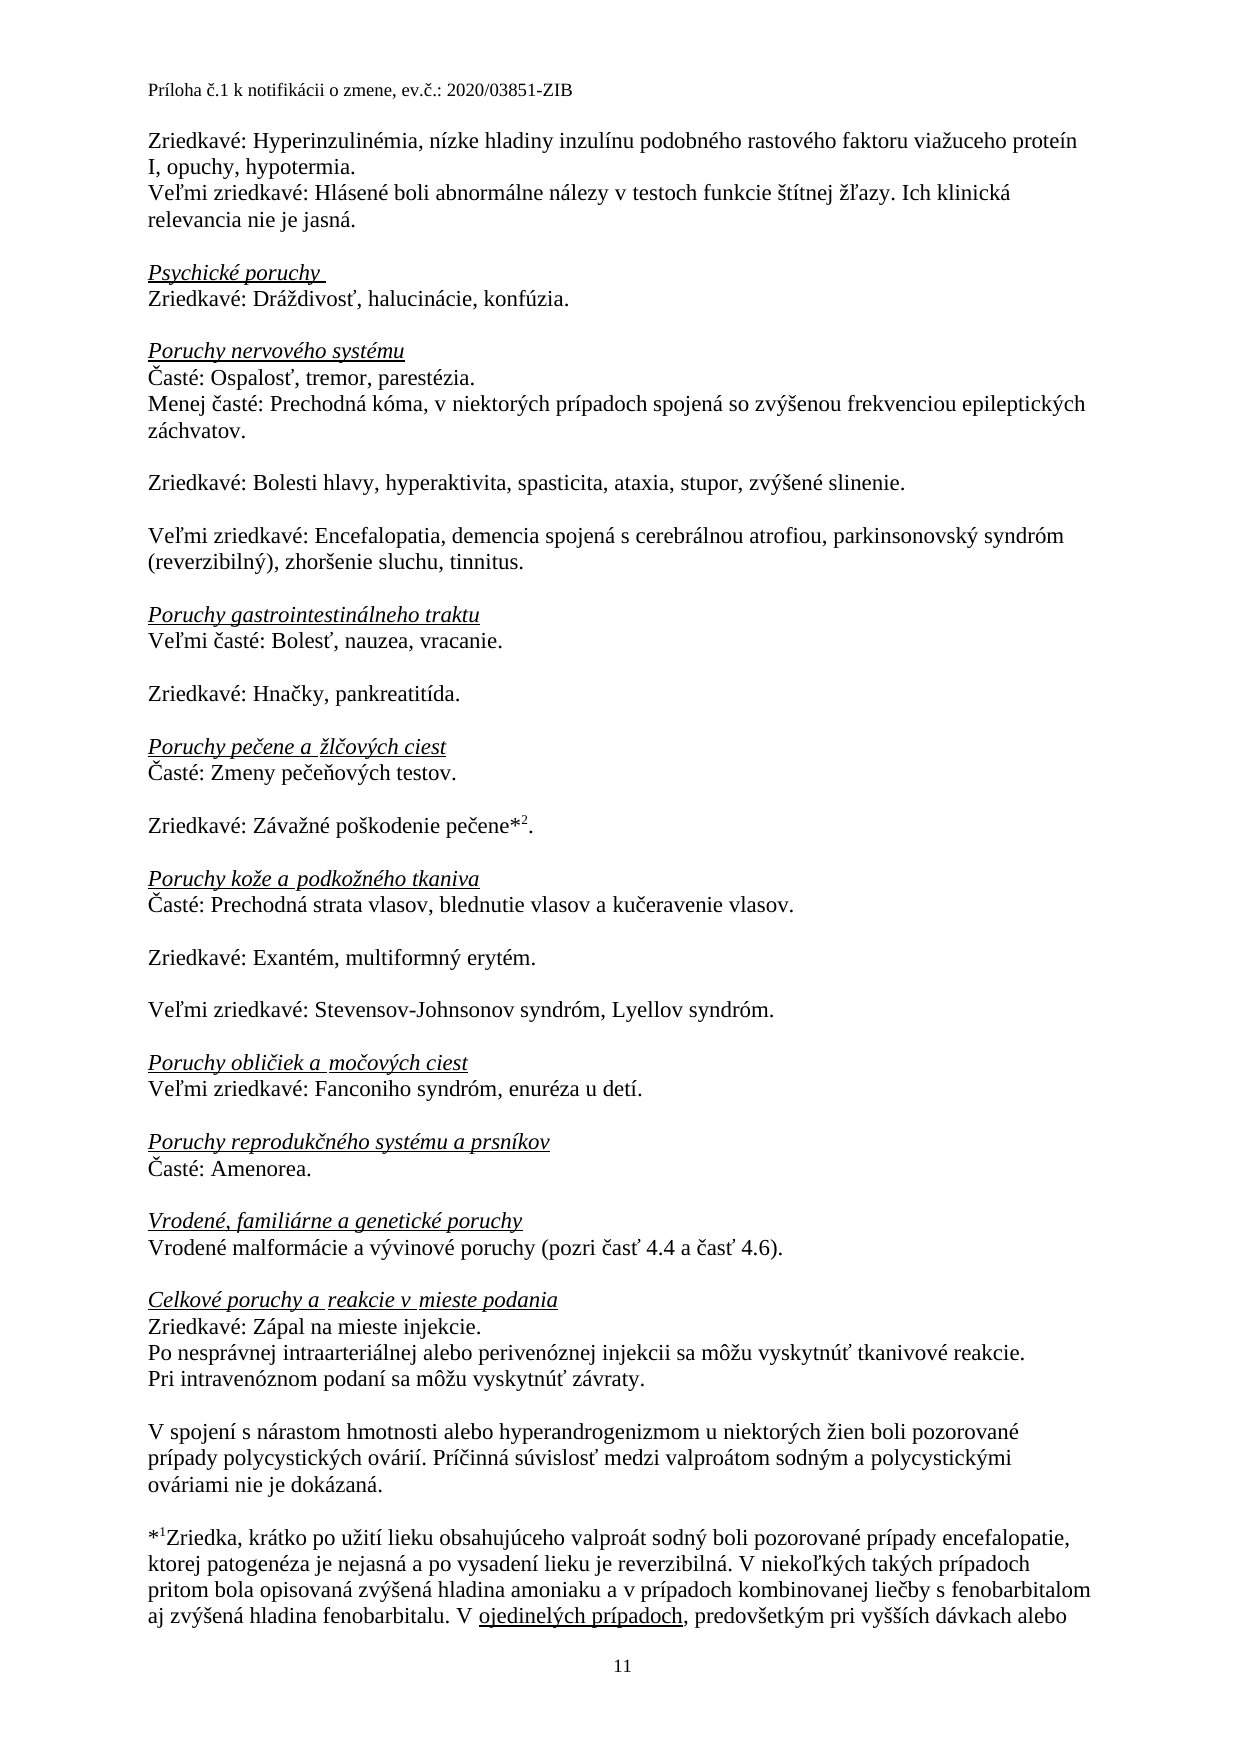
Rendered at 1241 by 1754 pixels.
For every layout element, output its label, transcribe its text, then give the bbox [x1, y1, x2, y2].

text Zriedkavé: Exantém, multiformný erytém. [148, 944, 1092, 970]
text Po nesprávnej intraarteriálnej alebo perivenóznej injekcii sa môžu vyskytnúť tkanivové reakcie. [148, 1339, 1092, 1365]
text Zriedkavé: Hnačky, pankreatitída. [148, 680, 1092, 707]
text Menej časté: Prechodná kóma, v niektorých prípadoch spojená so zvýšenou frekvenciou epileptických záchvatov. [148, 390, 1092, 443]
subtitle Zriedkavé: Zápal na mieste injekcie. [148, 1313, 1092, 1339]
subtitle Celkové poruchy a reakcie v mieste podania [148, 1286, 1092, 1313]
subtitle Poruchy kože a podkožného tkaniva [148, 865, 1092, 891]
subtitle Psychické poruchy [148, 258, 1092, 285]
text Zriedkavé: Závažné poškodenie pečene*2. [148, 812, 1092, 838]
subtitle Pri intravenóznom podaní sa môžu vyskytnúť závraty. [148, 1365, 1092, 1392]
subtitle Poruchy reprodukčného systému a prsníkov [148, 1128, 1092, 1154]
subtitle Poruchy gastrointestinálneho traktu [148, 601, 1092, 627]
text Časté: Prechodná strata vlasov, blednutie vlasov a kučeravenie vlasov. [148, 891, 1092, 917]
text Veľmi zriedkavé: Hlásené boli abnormálne nálezy v testoch funkcie štítnej žľazy. Ich klinická relevancia nie je jasná. [148, 179, 1092, 232]
text Zriedkavé: Hyperinzulinémia, nízke hladiny inzulínu podobného rastového faktoru viažuceho proteín I, opuchy, hypotermia. [148, 127, 1092, 179]
text Veľmi zriedkavé: Fanconiho syndróm, enuréza u detí. [148, 1076, 1092, 1102]
text Veľmi časté: Bolesť, nauzea, vracanie. [148, 627, 1092, 654]
text Časté: Zmeny pečeňových testov. [148, 759, 1092, 786]
text Veľmi zriedkavé: Stevensov-Johnsonov syndróm, Lyellov syndróm. [148, 996, 1092, 1023]
text Vrodené malformácie a vývinové poruchy (pozri časť 4.4 a časť 4.6). [148, 1234, 1092, 1260]
text V spojení s nárastom hmotnosti alebo hyperandrogenizmom u niektorých žien boli pozorované prípady polycystických ovárií. Príčinná súvislosť medzi valproátom sodným a polycystickými ováriami nie je dokázaná. [148, 1418, 1092, 1497]
subtitle Poruchy nervového systému [148, 338, 1092, 364]
text Zriedkavé: Dráždivosť, halucinácie, konfúzia. [148, 285, 1092, 311]
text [148, 1523, 1092, 1629]
text Zriedkavé: Bolesti hlavy, hyperaktivita, spasticita, ataxia, stupor, zvýšené slinenie. [148, 469, 1092, 496]
text Vrodené, familiárne a genetické poruchy [148, 1207, 1092, 1234]
text Časté: Ospalosť, tremor, parestézia. [148, 364, 1092, 390]
text Časté: Amenorea. [148, 1154, 1092, 1181]
text Veľmi zriedkavé: Encefalopatia, demencia spojená s cerebrálnou atrofiou, parkinsonovský syndróm (reverzibilný), zhoršenie sluchu, tinnitus. [148, 522, 1092, 575]
subtitle Poruchy pečene a žlčových ciest [148, 733, 1092, 759]
subtitle Poruchy obličiek a močových ciest [148, 1049, 1092, 1076]
